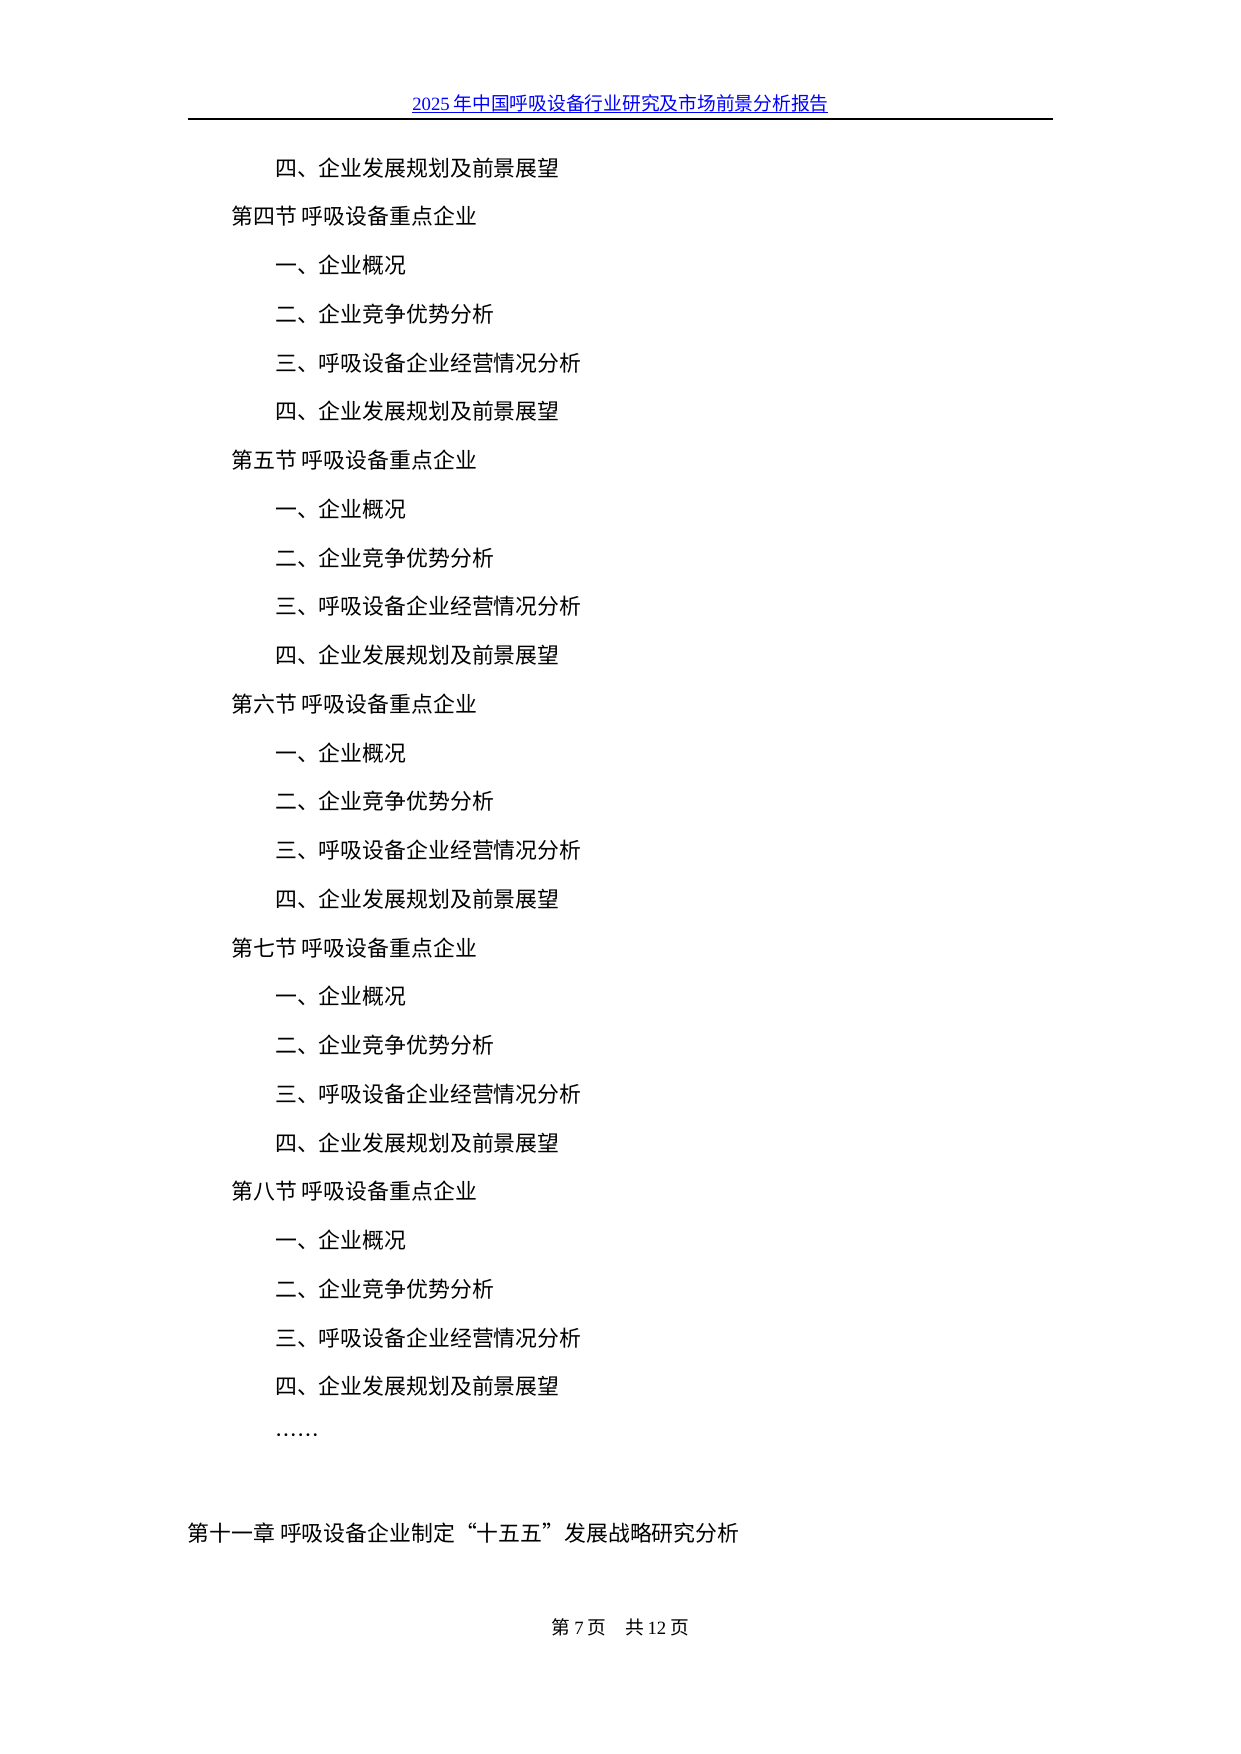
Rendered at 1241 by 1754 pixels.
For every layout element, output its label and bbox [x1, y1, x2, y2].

text [187, 150, 1053, 1548]
